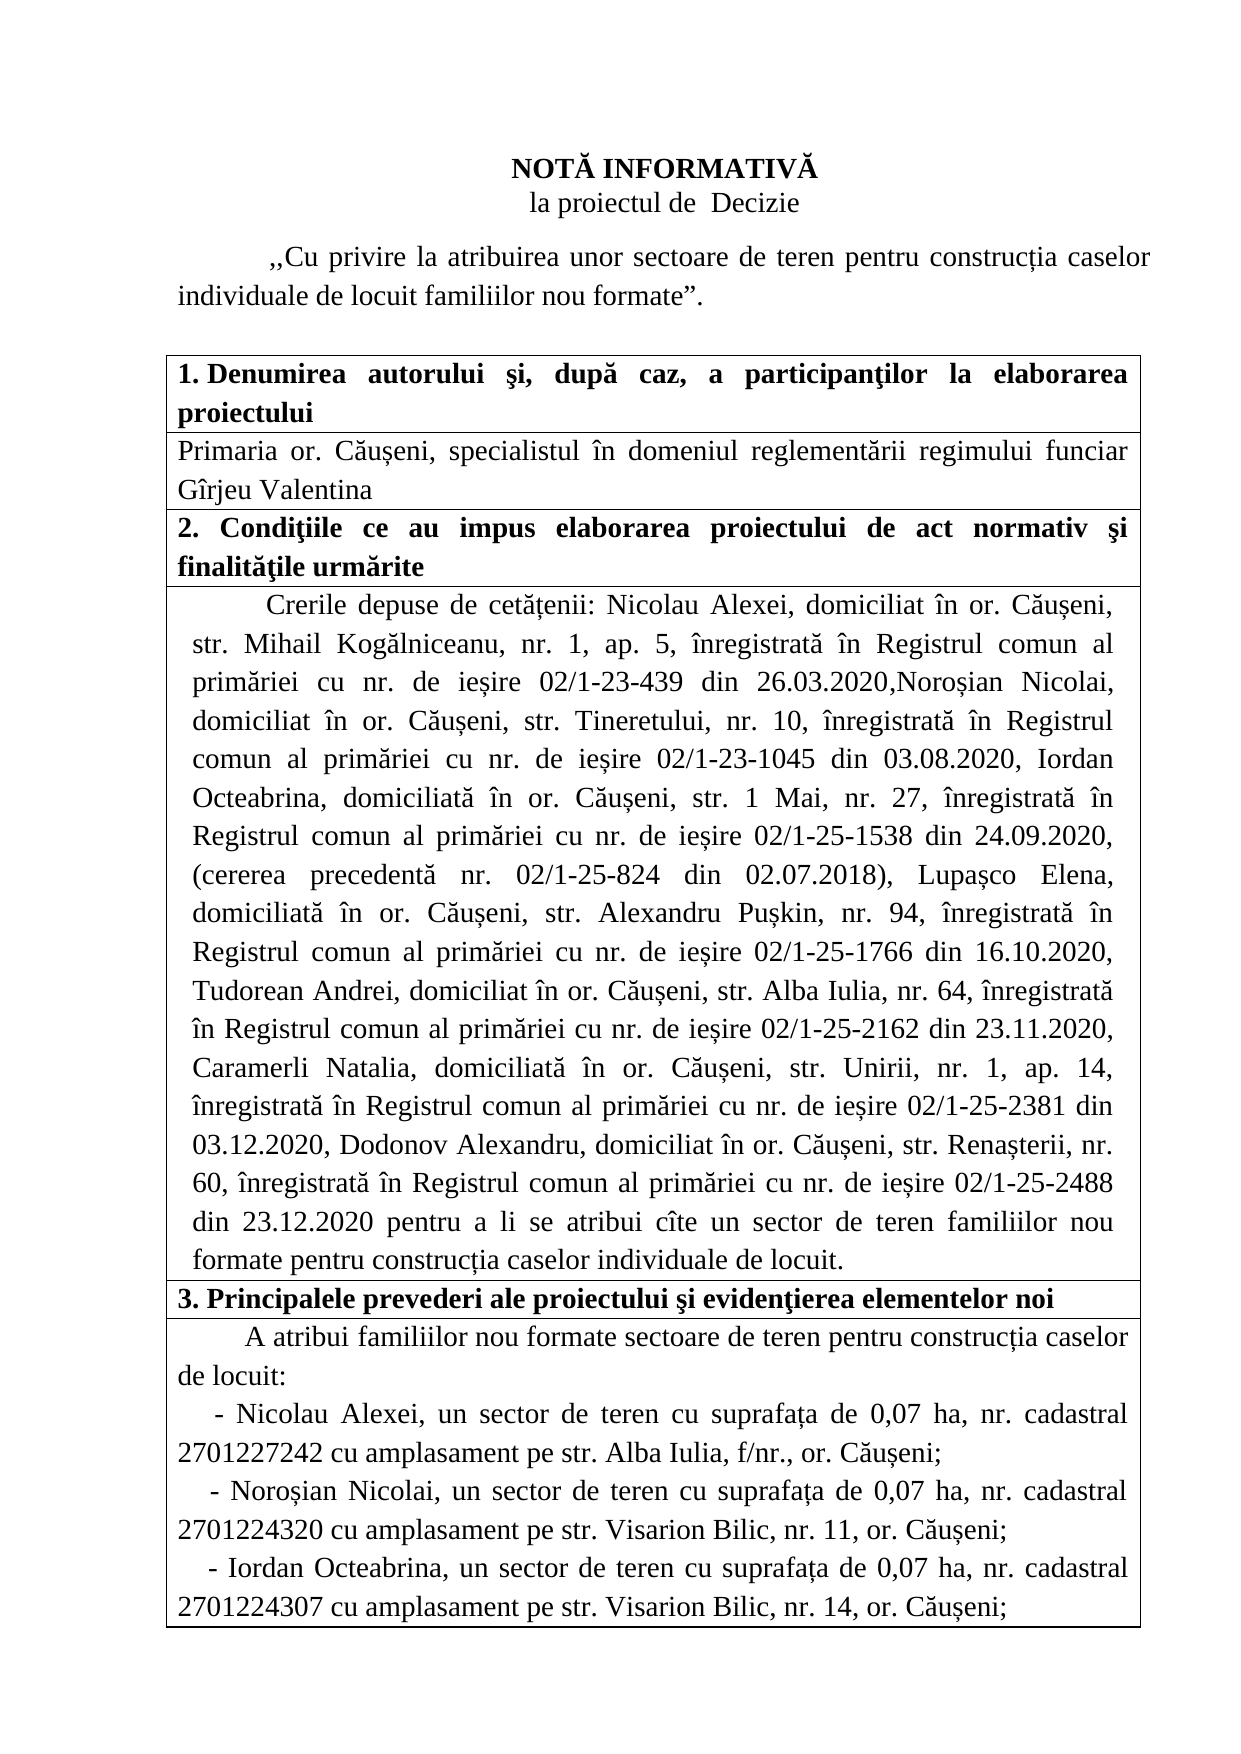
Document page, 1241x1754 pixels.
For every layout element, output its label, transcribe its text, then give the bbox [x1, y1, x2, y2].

text ,,Cu privire la atribuirea unor sectoare de teren pentru construcția caselor individuale de locuit familiilor nou formate”. [177, 239, 1152, 312]
table_header Denumirea autorului şi, după caz, a participanţilor la elaborarea proiectului [167, 356, 1140, 432]
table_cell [167, 1319, 1140, 1626]
table_cell Crerile depuse de cetățenii: Nicolau Alexei, domiciliat în or. Căușeni, str. Mihail Kogălniceanu, nr. 1, ap. 5, înregistrată în Registrul comun al primăriei cu nr. de ieșire 02/1-23-439 din 26.03.2020,Noroșian Nicolai, domiciliat în or. Căușeni, str. Tineretului, nr. 10, înregistrată în Registrul comun al primăriei cu nr. de ieșire 02/1-23-1045 din 03.08.2020, Iordan Octeabrina, domiciliată în or. Căușeni, str. 1 Mai, nr. 27, înregistrată în Registrul comun al primăriei cu nr. de ieșire 02/1-25-1538 din 24.09.2020, (cererea precedentă nr. 02/1-25-824 din 02.07.2018), Lupașco Elena, domiciliată în or. Căușeni, str. Alexandru Pușkin, nr. 94, înregistrată în Registrul comun al primăriei cu nr. de ieșire 02/1-25-1766 din 16.10.2020, Tudorean Andrei, domiciliat în or. Căușeni, str. Alba Iulia, nr. 64, înregistrată în Registrul comun al primăriei cu nr. de ieșire 02/1-25-2162 din 23.11.2020, Caramerli Natalia, domiciliată în or. Căușeni, str. Unirii, nr. 1, ap. 14, înregistrată în Registrul comun al primăriei cu nr. de ieșire 02/1-25-2381 din 03.12.2020, Dodonov Alexandru, domiciliat în or. Căușeni, str. Renașterii, nr. 60, înregistrată în Registrul comun al primăriei cu nr. de ieșire 02/1-25-2488 din 23.12.2020 pentru a li se atribui cîte un sector de teren familiilor nou formate pentru construcția caselor individuale de locuit. [167, 587, 1140, 1280]
text la proiectul de Decizie [177, 185, 1152, 219]
table_cell Primaria or. Căușeni, specialistul în domeniul reglementării regimului funciar Gîrjeu Valentina [167, 433, 1140, 509]
text NOTĂ INFORMATIVĂ [177, 152, 1152, 185]
table_cell 2. Condiţiile ce au impus elaborarea proiectului de act normativ şi finalităţile urmărite [167, 510, 1140, 586]
table_cell 3. Principalele prevederi ale proiectului şi evidenţierea elementelor noi [167, 1281, 1140, 1318]
